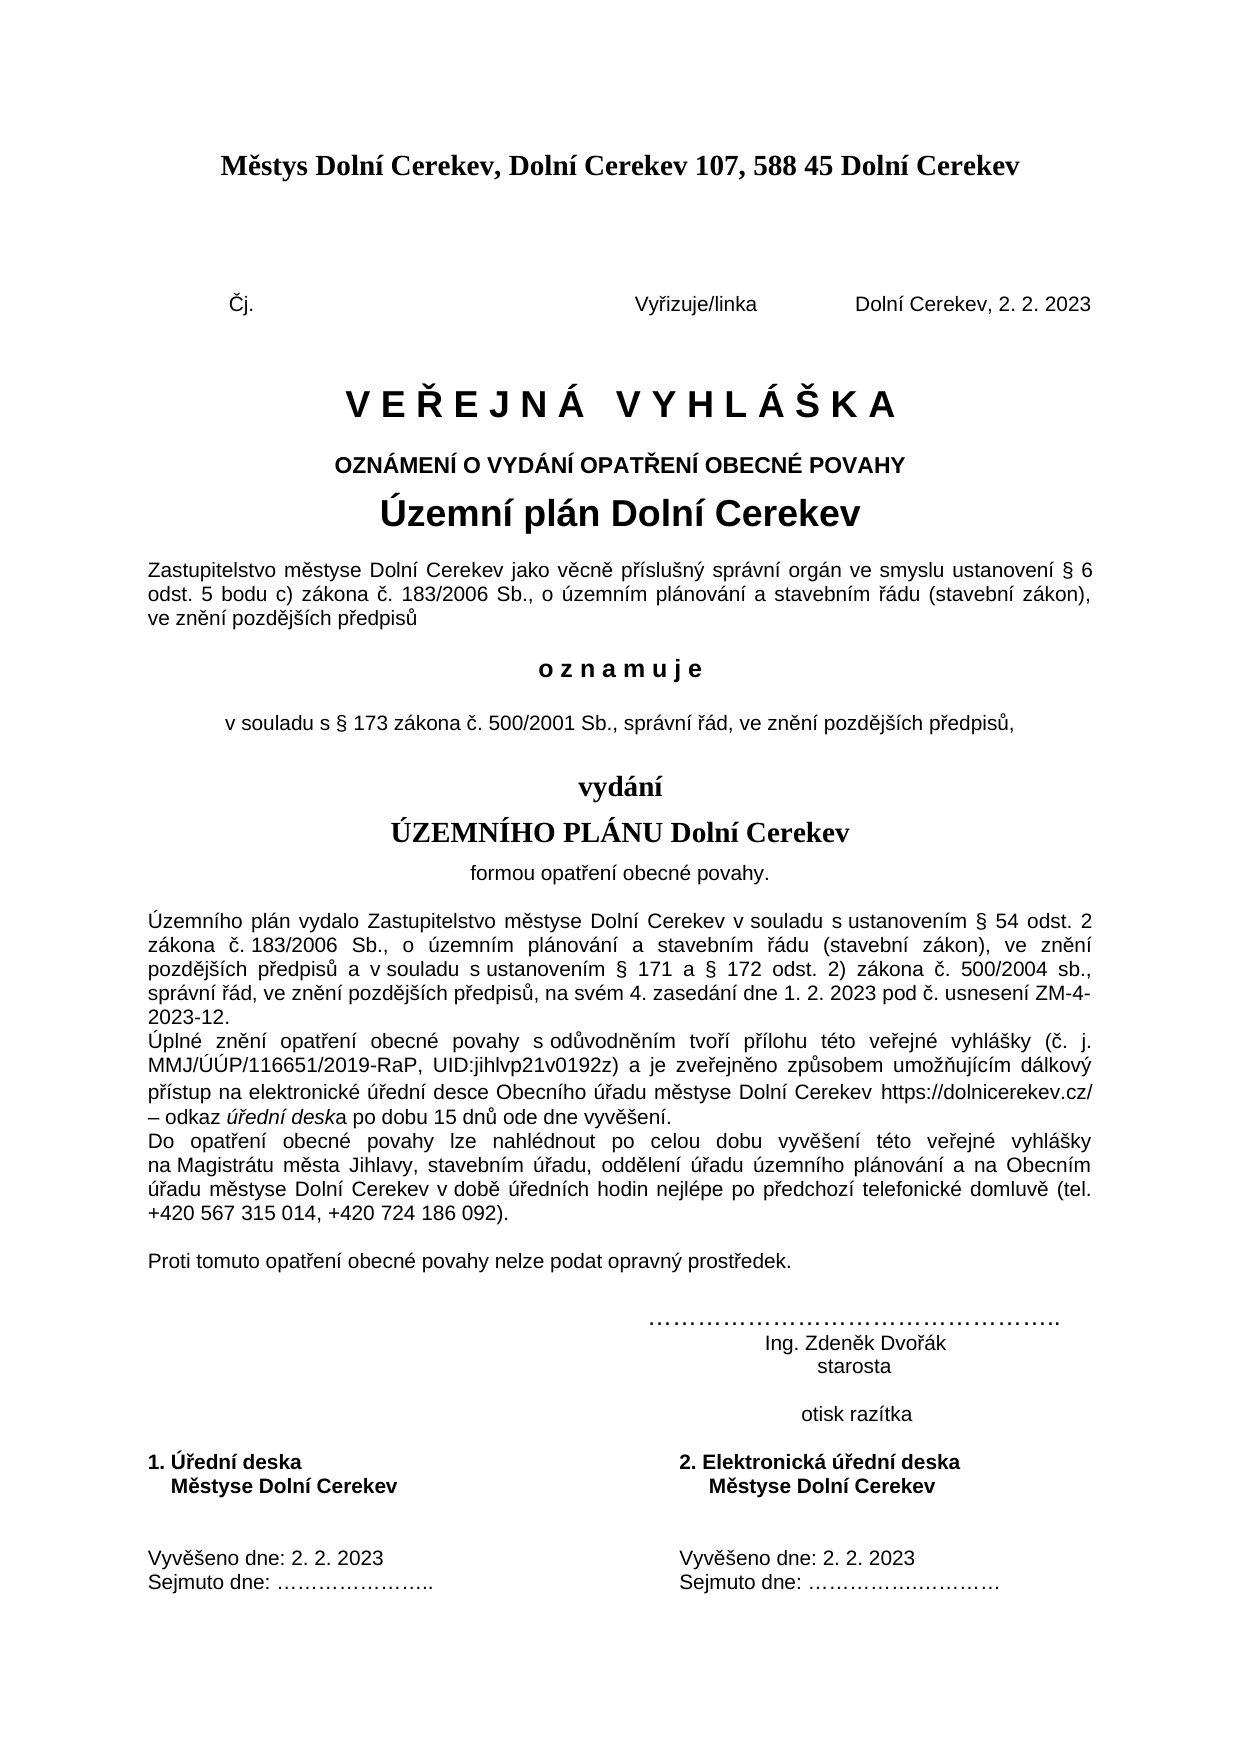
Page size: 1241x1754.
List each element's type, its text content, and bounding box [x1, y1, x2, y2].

text ÚZEMNÍHO PLÁNU Dolní Cerekev [148, 815, 1093, 848]
text o z n a m u j e [148, 654, 1093, 682]
text formou opatření obecné povahy. [148, 861, 1093, 885]
text Proti tomuto opatření obecné povahy nelze podat opravný prostředek. [148, 1249, 1093, 1273]
text Městys Dolní Cerekev, Dolní Cerekev 107, 588 45 Dolní Cerekev [148, 148, 1093, 181]
text starosta [738, 1354, 1093, 1378]
text Zastupitelstvo městyse Dolní Cerekev jako věcně příslušný správní orgán ve smyslu ustanovení § 6 odst. 5 bodu c) zákona č. 183/2006 Sb., o územním plánování a stavebním řádu (stavební zákon), ve znění pozdějších předpisů [148, 558, 1093, 630]
text Čj. Vyřizuje/linka Dolní Cerekev, 2. 2. 2023 [148, 291, 1093, 315]
text Územního plán vydalo Zastupitelstvo městyse Dolní Cerekev v souladu s ustanovením § 54 odst. 2 zákona č. 183/2006 Sb., o územním plánování a stavebním řádu (stavební zákon), ve znění pozdějších předpisů a v souladu s ustanovením § 171 a § 172 odst. 2) zákona č. 500/2004 sb., správní řád, ve znění pozdějších předpisů, na svém 4. zasedání dne 1. 2. 2023 pod č. usnesení ZM-4-2023-12. [148, 909, 1093, 1028]
text Úplné znění opatření obecné povahy s odůvodněním tvoří přílohu této veřejné vyhlášky (č. j. MMJ/ÚÚP/116651/2019-RaP, UID:jihlvp21v0192z) a je zveřejněno způsobem umožňujícím dálkový přístup na elektronické úřední desce Obecního úřadu městyse Dolní Cerekev https://dolnicerekev.cz/ – odkaz úřední deska po dobu 15 dnů ode dne vyvěšení. [148, 1028, 1093, 1129]
text Územní plán Dolní Cerekev [148, 491, 1093, 534]
text 1. Úřední deska 2. Elektronická úřední deska [148, 1450, 1093, 1474]
text Ing. Zdeněk Dvořák [148, 1330, 1093, 1354]
text OZNÁMENÍ O VYDÁNÍ OPATŘENÍ OBECNÉ POVAHY [148, 452, 1093, 478]
text ………………………………………….. [148, 1302, 1093, 1330]
text Do opatření obecné povahy lze nahlédnout po celou dobu vyvěšení této veřejné vyhlášky na Magistrátu města Jihlavy, stavebním úřadu, oddělení úřadu územního plánování a na Obecním úřadu městyse Dolní Cerekev v době úředních hodin nejlépe po předchozí telefonické domluvě (tel. +420 567 315 014, +420 724 186 092). [148, 1129, 1093, 1225]
text Městyse Dolní Cerekev Městyse Dolní Cerekev [148, 1474, 1093, 1498]
text otisk razítka [148, 1402, 1093, 1426]
text v souladu s § 173 zákona č. 500/2001 Sb., správní řád, ve znění pozdějších předpisů, [148, 711, 1093, 735]
text V E Ř E J N Á V Y H L Á Š K A [148, 382, 1093, 426]
text vydání [148, 769, 1093, 802]
text Vyvěšeno dne: 2. 2. 2023 Vyvěšeno dne: 2. 2. 2023 [148, 1546, 1093, 1570]
text Sejmuto dne: ………………….. Sejmuto dne: …………….………… [148, 1570, 1093, 1594]
